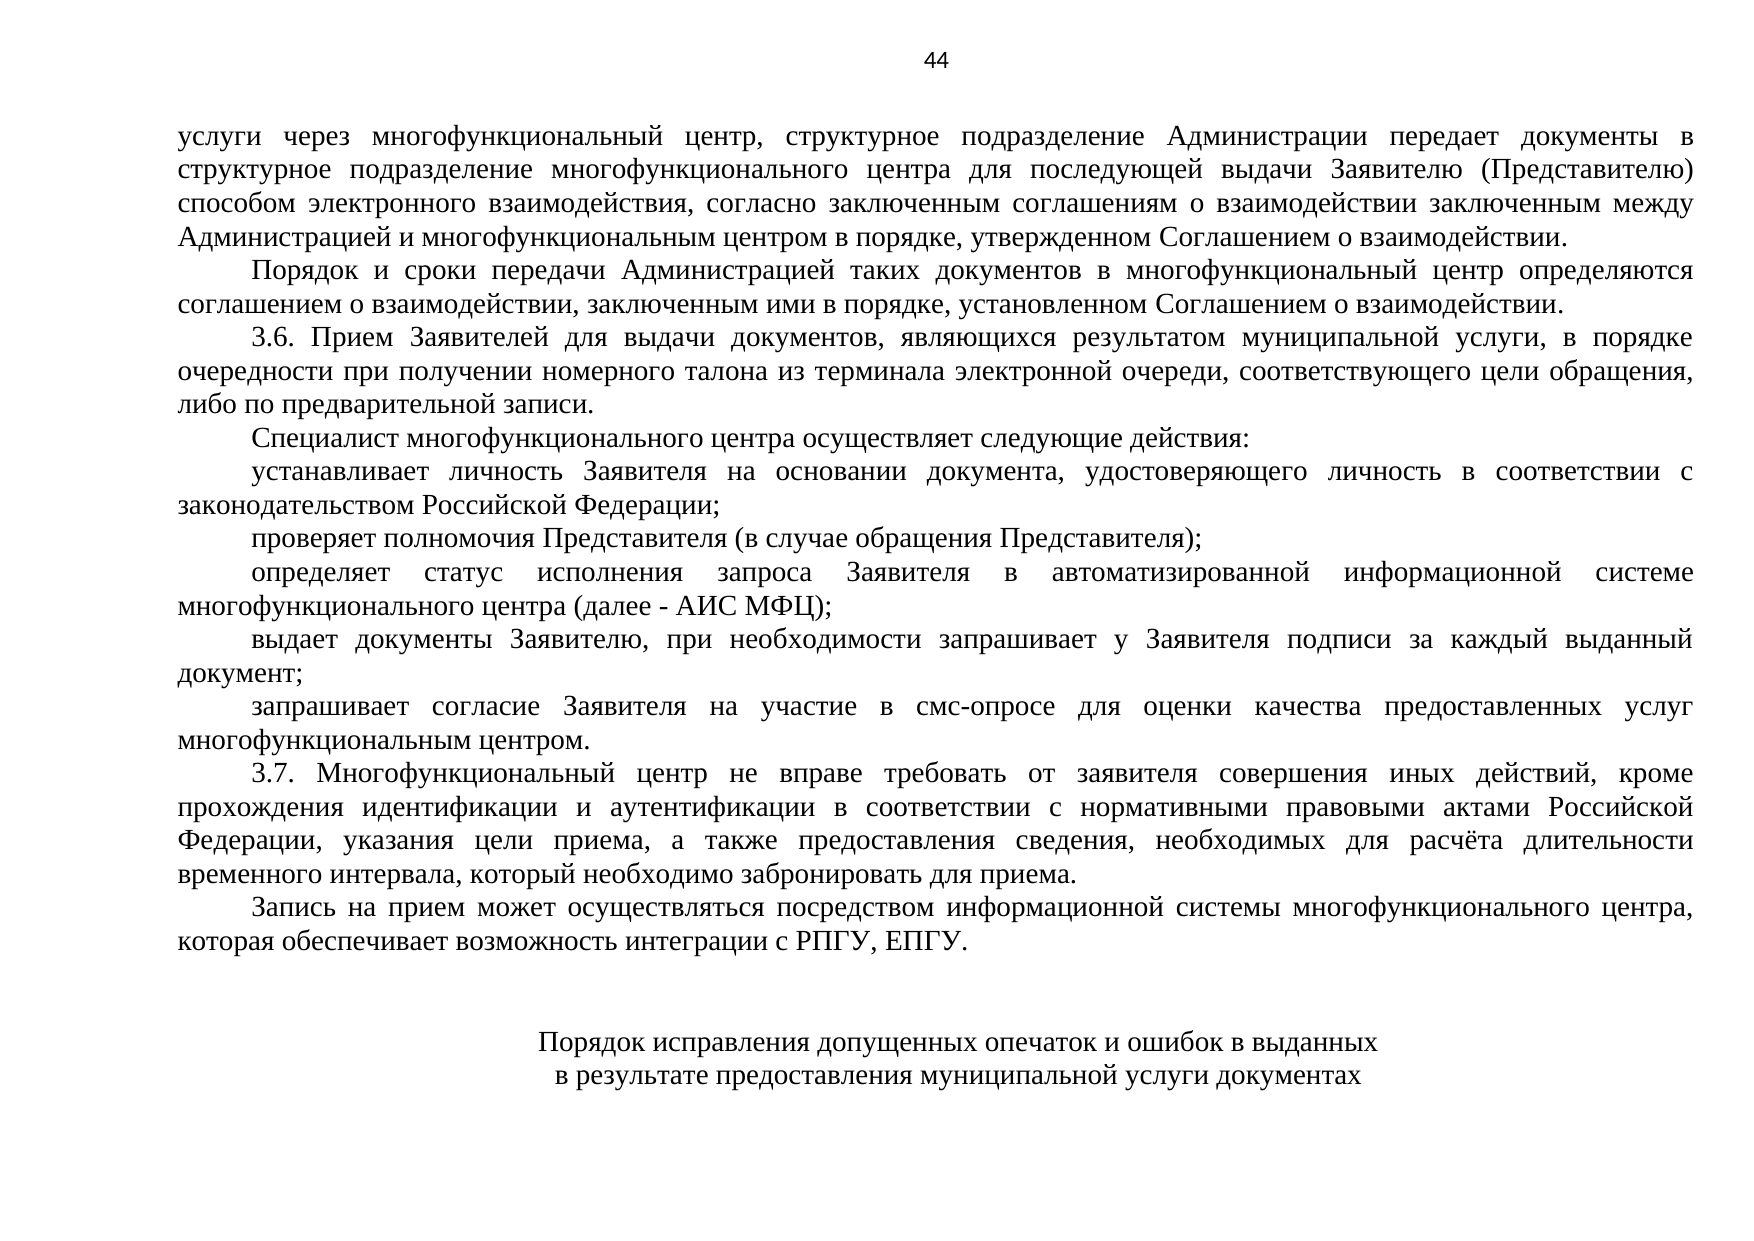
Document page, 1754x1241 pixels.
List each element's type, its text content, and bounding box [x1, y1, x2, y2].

text устанавливает личность Заявителя на основании документа, удостоверяющего личность в соответствии с законодательством Российской Федерации; [177, 453, 1695, 521]
text Порядок и сроки передачи Администрацией таких документов в многофункциональный центр определяются соглашением о взаимодействии, заключенным ими в порядке, установленном Соглашением о взаимодействии. [177, 252, 1695, 319]
text Специалист многофункционального центра осуществляет следующие действия: [177, 420, 1695, 453]
text Запись на прием может осуществляться посредством информационной системы многофункционального центра, которая обеспечивает возможность интеграции с РПГУ, ЕПГУ. [177, 889, 1695, 957]
text 3.7. Многофункциональный центр не вправе требовать от заявителя совершения иных действий, кроме прохождения идентификации и аутентификации в соответствии с нормативными правовыми актами Российской Федерации, указания цели приема, а также предоставления сведения, необходимых для расчёта длительности временного интервала, который необходимо забронировать для приема. [177, 755, 1695, 889]
text запрашивает согласие Заявителя на участие в смс-опросе для оценки качества предоставленных услуг многофункциональным центром. [177, 688, 1695, 755]
text выдает документы Заявителю, при необходимости запрашивает у Заявителя подписи за каждый выданный документ; [177, 621, 1695, 688]
text проверяет полномочия Представителя (в случае обращения Представителя); [177, 521, 1695, 554]
title в результате предоставления муниципальной услуги документах [177, 1057, 1695, 1091]
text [177, 118, 1695, 252]
title Порядок исправления допущенных опечаток и ошибок в выданных [177, 1024, 1695, 1057]
text определяет статус исполнения запроса Заявителя в автоматизированной информационной системе многофункционального центра (далее - АИС МФЦ); [177, 554, 1695, 621]
text 3.6. Прием Заявителей для выдачи документов, являющихся результатом муниципальной услуги, в порядке очередности при получении номерного талона из терминала электронной очереди, соответствующего цели обращения, либо по предварительной записи. [177, 319, 1695, 420]
